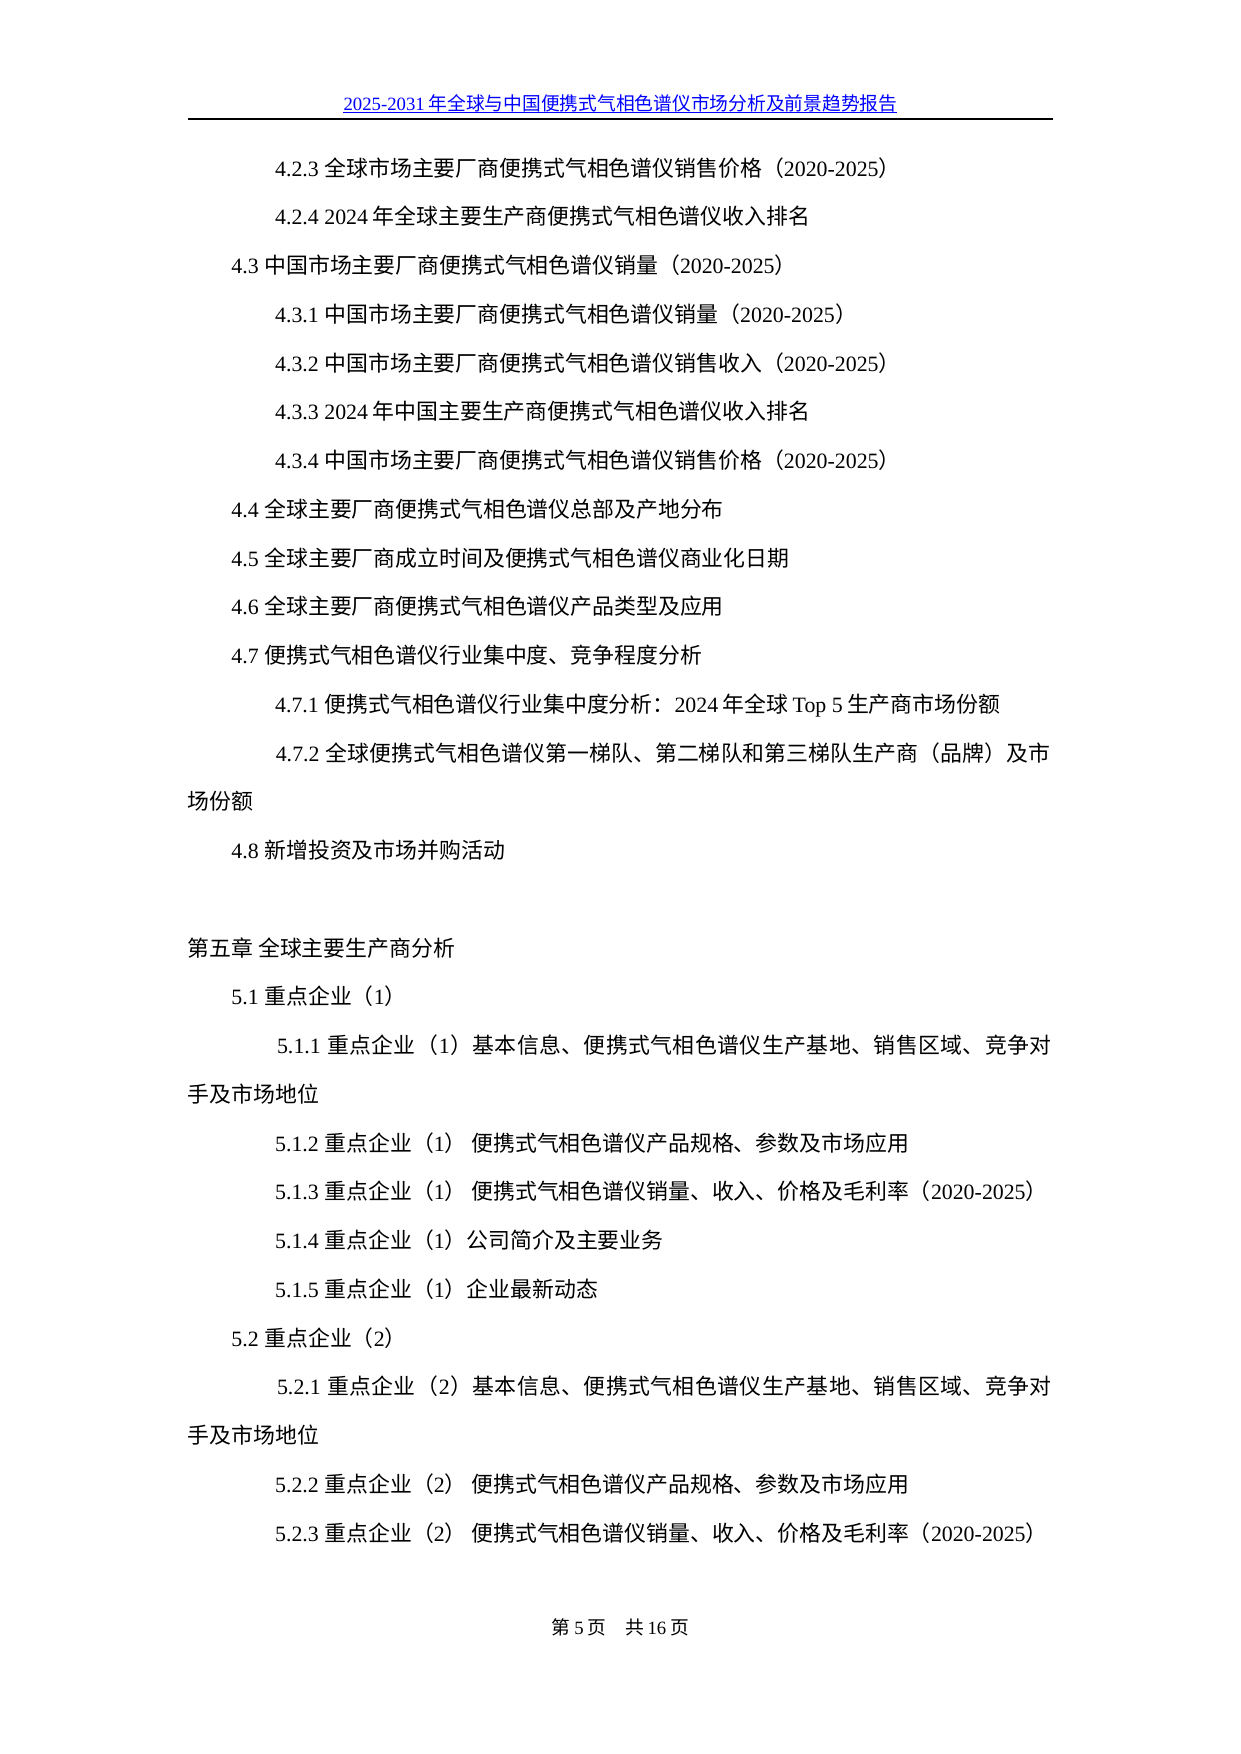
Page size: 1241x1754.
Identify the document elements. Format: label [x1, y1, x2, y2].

text [187, 150, 1053, 1548]
